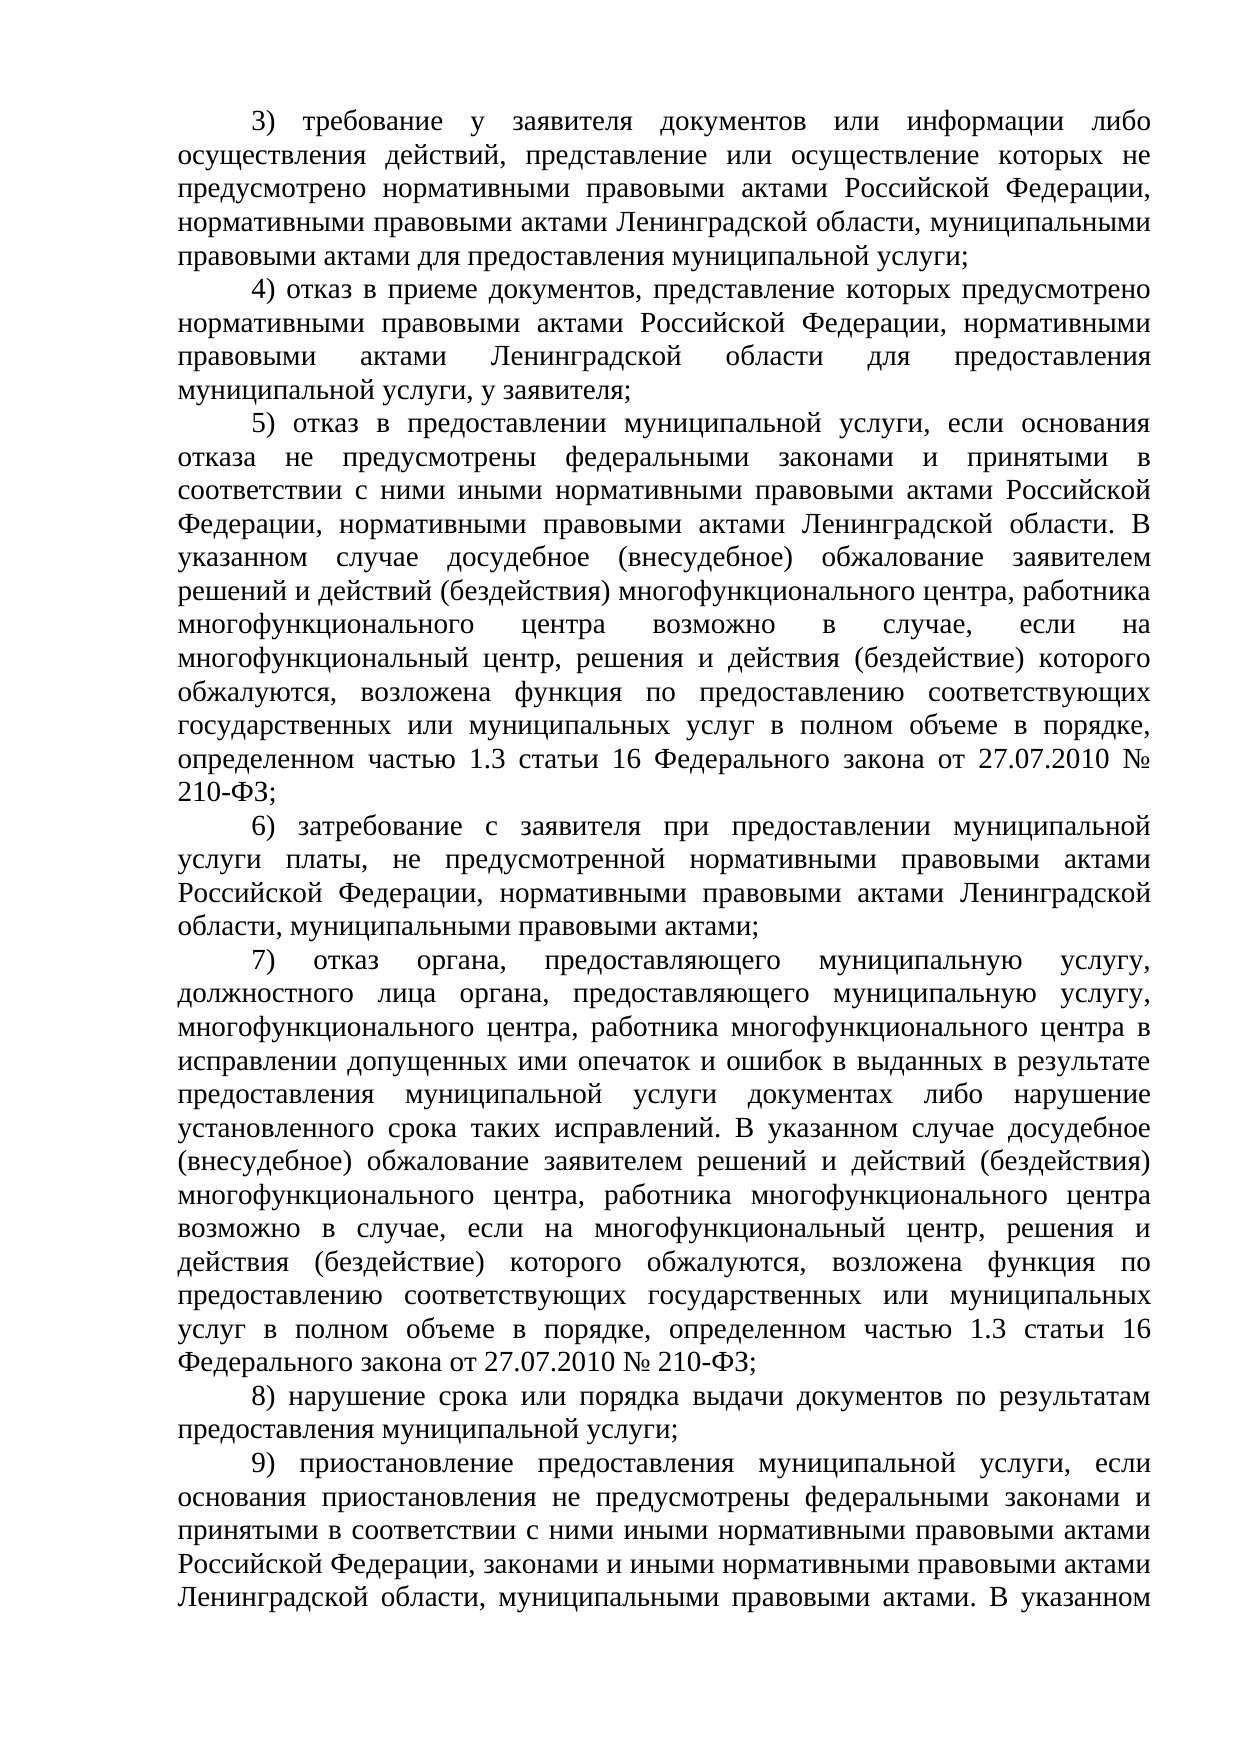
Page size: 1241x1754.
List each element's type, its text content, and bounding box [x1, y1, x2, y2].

text 6) затребование с заявителя при предоставлении муниципальной услуги платы, не предусмотренной нормативными правовыми актами Российской Федерации, нормативными правовыми актами Ленинградской области, муниципальными правовыми актами; [177, 808, 1152, 942]
text 3) требование у заявителя документов или информации либо осуществления действий, представление или осуществление которых не предусмотрено нормативными правовыми актами Российской Федерации, нормативными правовыми актами Ленинградской области, муниципальными правовыми актами для предоставления муниципальной услуги; [177, 103, 1152, 271]
text 8) нарушение срока или порядка выдачи документов по результатам предоставления муниципальной услуги; [177, 1378, 1152, 1445]
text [177, 1445, 1152, 1613]
text 5) отказ в предоставлении муниципальной услуги, если основания отказа не предусмотрены федеральными законами и принятыми в соответствии с ними иными нормативными правовыми актами Российской Федерации, нормативными правовыми актами Ленинградской области. В указанном случае досудебное (внесудебное) обжалование заявителем решений и действий (бездействия) многофункционального центра, работника многофункционального центра возможно в случае, если на многофункциональный центр, решения и действия (бездействие) которого обжалуются, возложена функция по предоставлению соответствующих государственных или муниципальных услуг в полном объеме в порядке, определенном частью 1.3 статьи 16 Федерального закона от 27.07.2010 № 210-ФЗ; [177, 405, 1152, 808]
text 4) отказ в приеме документов, представление которых предусмотрено нормативными правовыми актами Российской Федерации, нормативными правовыми актами Ленинградской области для предоставления муниципальной услуги, у заявителя; [177, 271, 1152, 405]
text 7) отказ органа, предоставляющего муниципальную услугу, должностного лица органа, предоставляющего муниципальную услугу, многофункционального центра, работника многофункционального центра в исправлении допущенных ими опечаток и ошибок в выданных в результате предоставления муниципальной услуги документах либо нарушение установленного срока таких исправлений. В указанном случае досудебное (внесудебное) обжалование заявителем решений и действий (бездействия) многофункционального центра, работника многофункционального центра возможно в случае, если на многофункциональный центр, решения и действия (бездействие) которого обжалуются, возложена функция по предоставлению соответствующих государственных или муниципальных услуг в полном объеме в порядке, определенном частью 1.3 статьи 16 Федерального закона от 27.07.2010 № 210-ФЗ; [177, 942, 1152, 1378]
